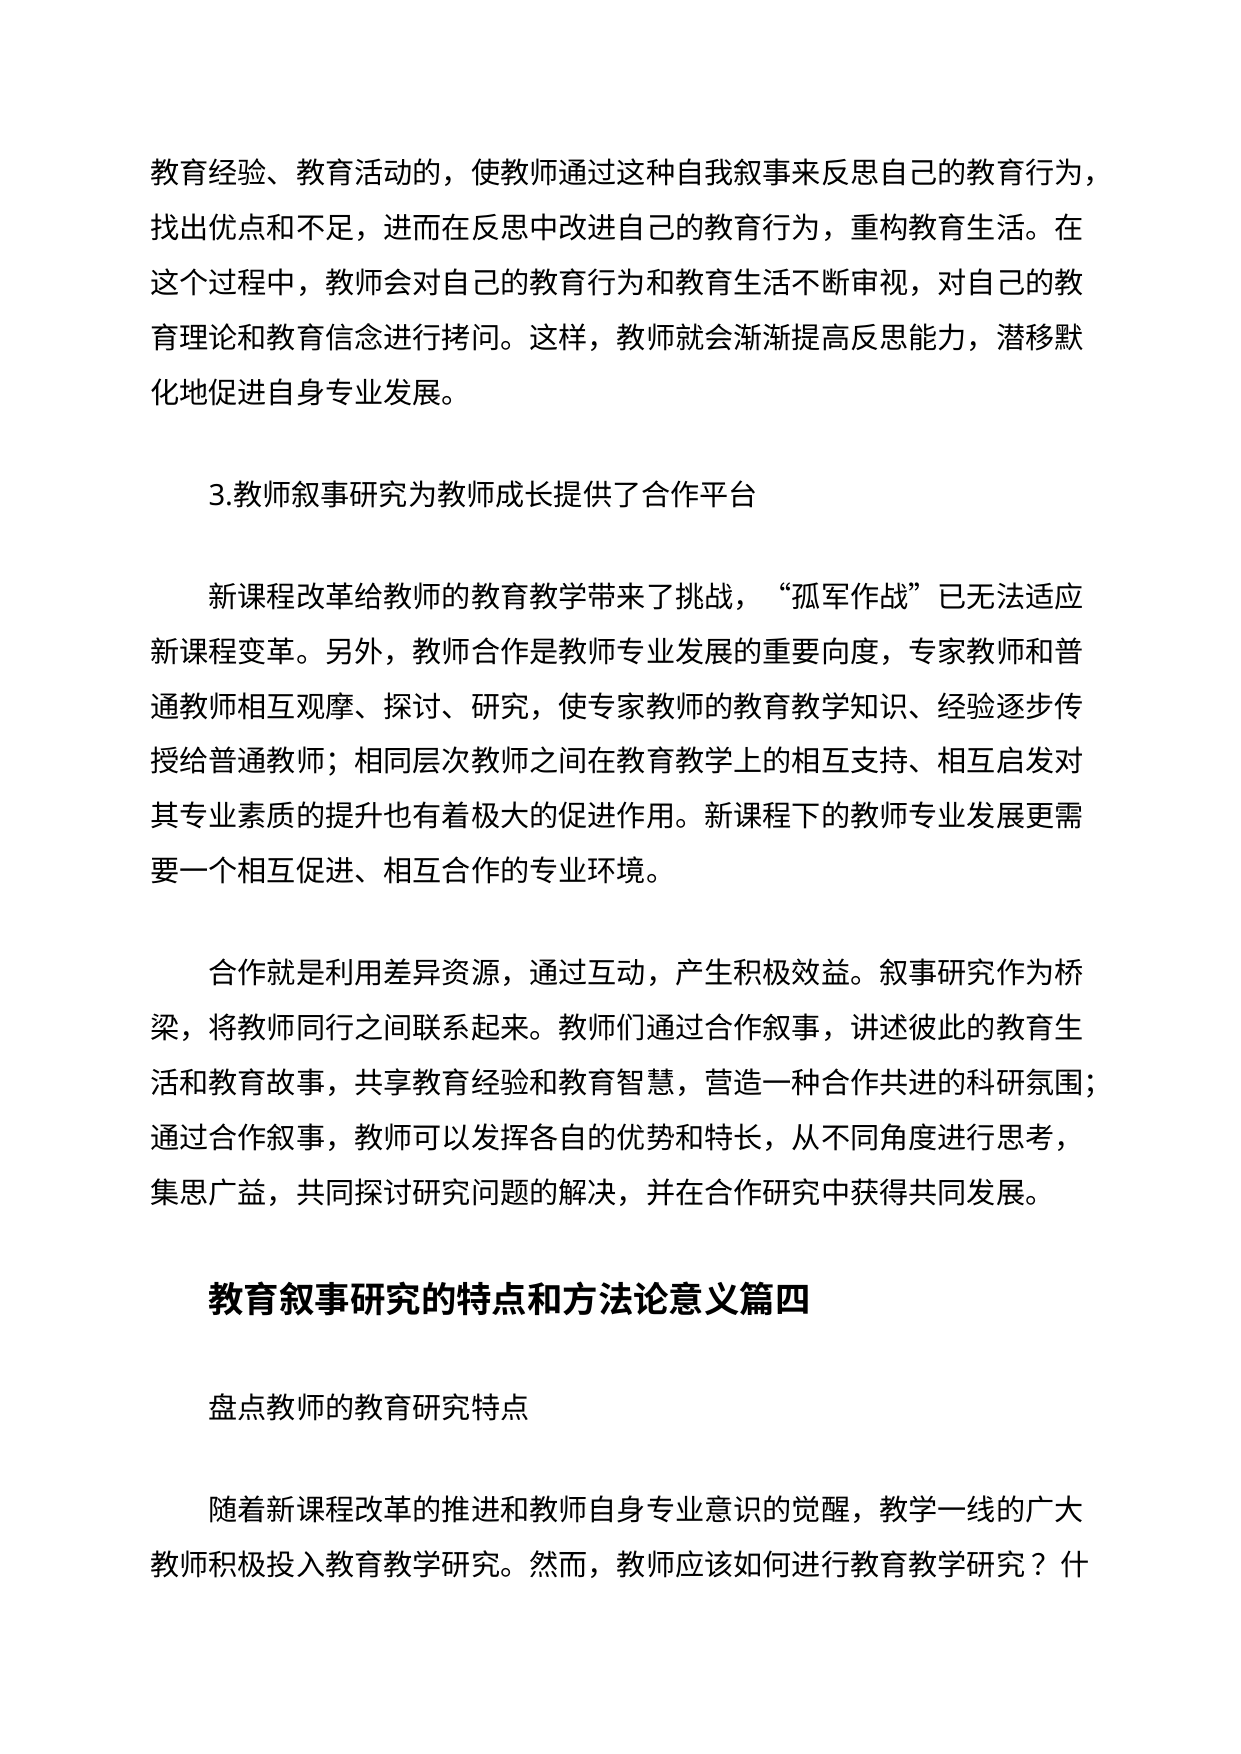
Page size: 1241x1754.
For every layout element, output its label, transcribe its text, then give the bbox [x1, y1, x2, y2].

text 合作就是利用差异资源，通过互动，产生积极效益。叙事研究作为桥梁，将教师同行之间联系起来。教师们通过合作叙事，讲述彼此的教育生活和教育故事，共享教育经验和教育智慧，营造一种合作共进的科研氛围；通过合作叙事，教师可以发挥各自的优势和特长，从不同角度进行思考，集思广益，共同探讨研究问题的解决，并在合作研究中获得共同发展。 [150, 949, 1090, 1211]
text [150, 150, 1090, 412]
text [150, 1486, 1090, 1583]
text 新课程改革给教师的教育教学带来了挑战，“孤军作战”已无法适应新课程变革。另外，教师合作是教师专业发展的重要向度，专家教师和普通教师相互观摩、探讨、研究，使专家教师的教育教学知识、经验逐步传授给普通教师；相同层次教师之间在教育教学上的相互支持、相互启发对其专业素质的提升也有着极大的促进作用。新课程下的教师专业发展更需要一个相互促进、相互合作的专业环境。 [150, 573, 1090, 890]
text 3.教师叙事研究为教师成长提供了合作平台 [150, 471, 1090, 514]
text 教育叙事研究的特点和方法论意义篇四 [150, 1271, 1090, 1322]
text 盘点教师的教育研究特点 [150, 1384, 1090, 1427]
